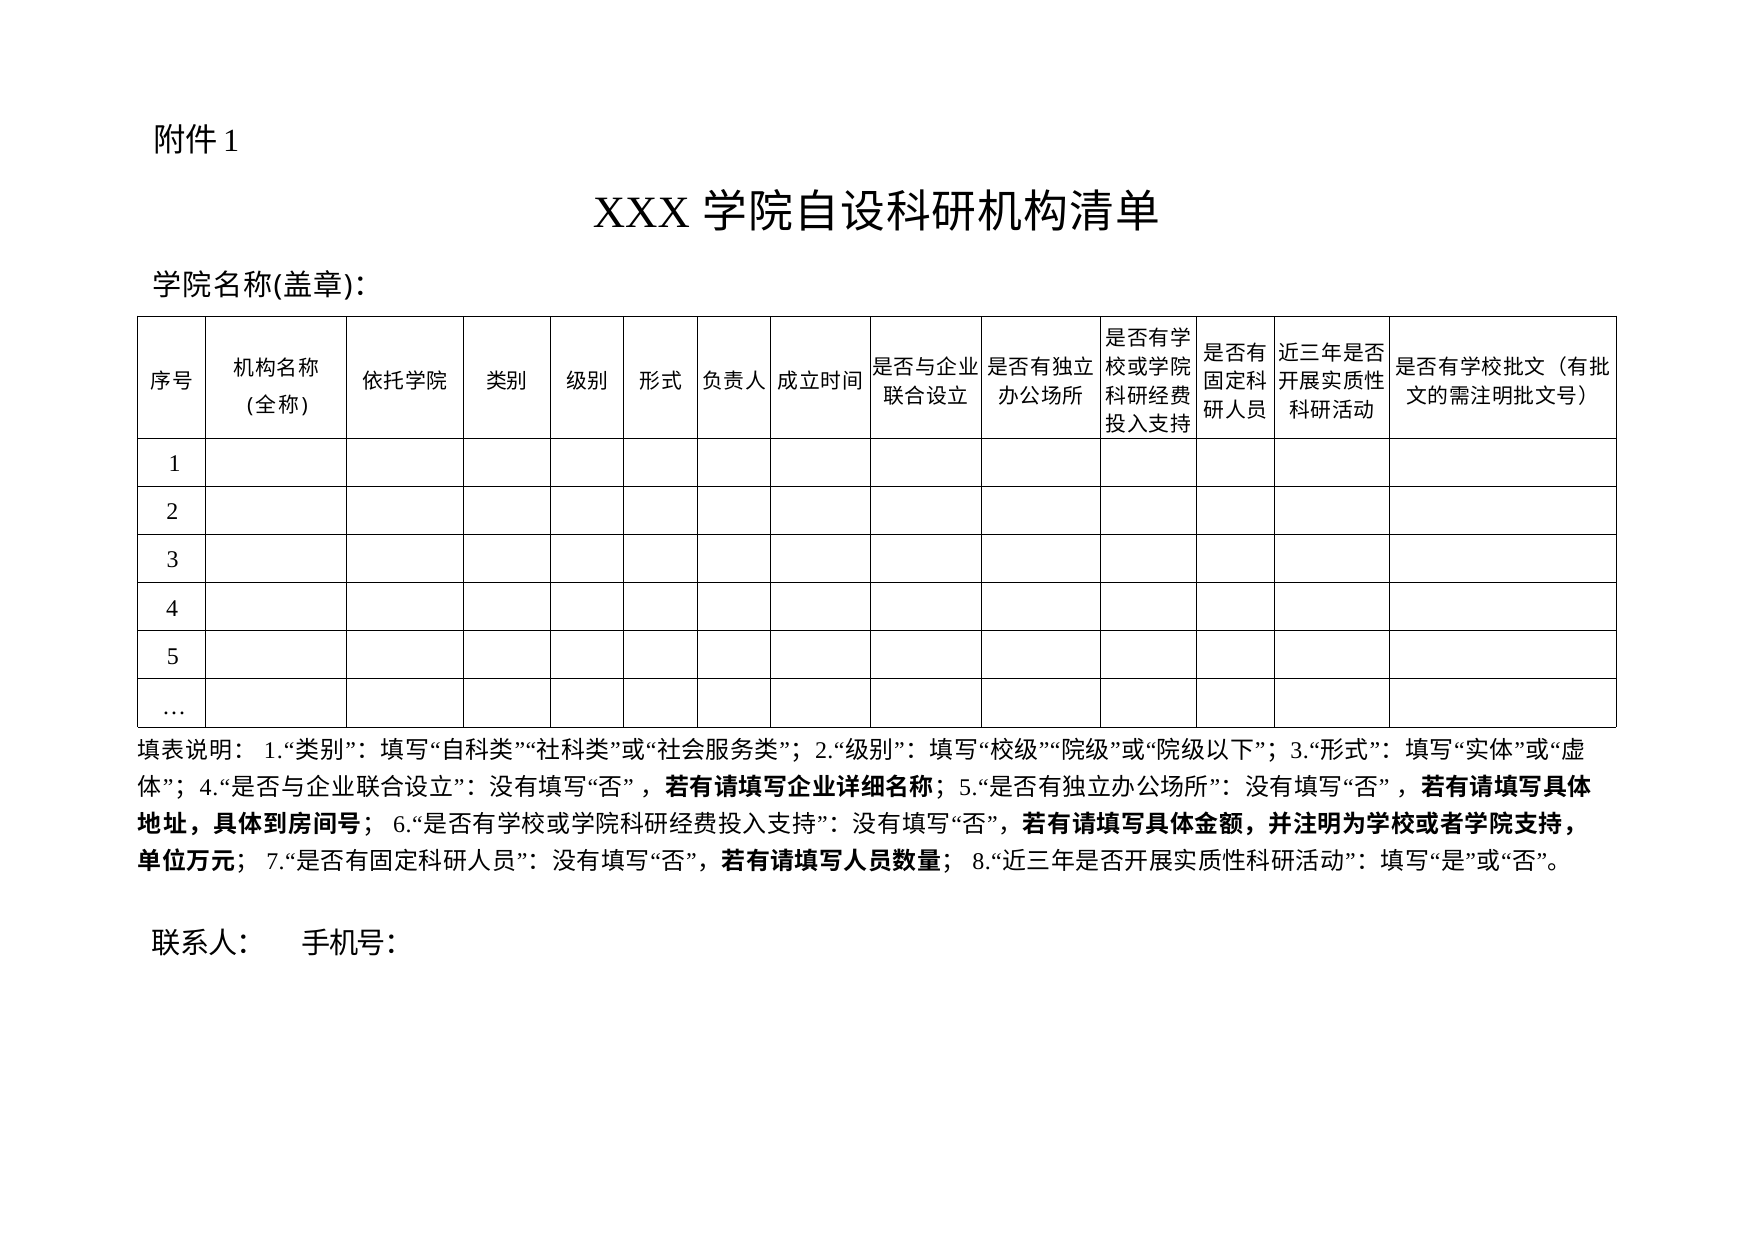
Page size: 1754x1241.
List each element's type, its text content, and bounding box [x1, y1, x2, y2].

table_cell [1390, 535, 1616, 582]
table_cell [464, 583, 550, 630]
table_header 是否有学校或学院科研经费投入支持 [1101, 317, 1196, 438]
table_cell [1275, 439, 1389, 486]
table_cell [1390, 583, 1616, 630]
table_cell [206, 583, 346, 630]
table_cell [206, 439, 346, 486]
table_header 机构名称 (全称) [206, 317, 346, 438]
table_cell 2 [138, 487, 205, 534]
table_cell [1197, 631, 1274, 678]
table_cell [464, 535, 550, 582]
table_cell [982, 583, 1100, 630]
table_cell [871, 535, 981, 582]
table_cell [982, 679, 1100, 727]
table_cell [1101, 583, 1196, 630]
table_cell [1390, 439, 1616, 486]
table_cell [624, 535, 697, 582]
table_cell [1101, 679, 1196, 727]
table_cell [871, 679, 981, 727]
table_cell [1101, 631, 1196, 678]
table_cell [1101, 487, 1196, 534]
table_cell [624, 487, 697, 534]
table_cell [551, 487, 623, 534]
table_cell 5 [138, 631, 205, 678]
table_cell [1101, 439, 1196, 486]
table_cell [347, 487, 463, 534]
table_header 依托学院 [347, 317, 463, 438]
table_cell [1275, 679, 1389, 727]
table_cell [982, 439, 1100, 486]
table_header 负责人 [698, 317, 770, 438]
table_cell [1275, 535, 1389, 582]
table_header 序号 [138, 317, 205, 438]
table_cell [551, 679, 623, 727]
table_cell [347, 583, 463, 630]
table_header 近三年是否开展实质性科研活动 [1275, 317, 1389, 438]
table_cell [464, 439, 550, 486]
table_cell [698, 631, 770, 678]
table_cell [464, 487, 550, 534]
table_cell [1197, 679, 1274, 727]
table_cell [206, 679, 346, 727]
table_cell [206, 487, 346, 534]
table_cell [698, 583, 770, 630]
table_cell [1275, 487, 1389, 534]
table_cell [871, 583, 981, 630]
table_cell [206, 535, 346, 582]
table_cell [347, 679, 463, 727]
table_header 是否有独立办公场所 [982, 317, 1100, 438]
table_cell [871, 631, 981, 678]
table_cell [982, 535, 1100, 582]
table_cell [1275, 631, 1389, 678]
table_cell [698, 535, 770, 582]
table_cell [771, 679, 870, 727]
table_cell [464, 679, 550, 727]
table_cell 4 [138, 583, 205, 630]
table_cell [624, 583, 697, 630]
table_cell [1197, 439, 1274, 486]
table_header 是否与企业联合设立 [871, 317, 981, 438]
text 联系人： 手机号： [151, 922, 1615, 961]
table_cell [1197, 535, 1274, 582]
table_cell [1197, 487, 1274, 534]
table_cell [1390, 679, 1616, 727]
table_cell [771, 487, 870, 534]
table_cell [347, 439, 463, 486]
table_cell [871, 439, 981, 486]
table_cell … [138, 679, 205, 727]
table_header 形式 [624, 317, 697, 438]
table_cell [698, 439, 770, 486]
table_cell [698, 679, 770, 727]
table_cell [698, 487, 770, 534]
table_cell [624, 439, 697, 486]
table_cell [624, 631, 697, 678]
table_header 级别 [551, 317, 623, 438]
table_cell [771, 535, 870, 582]
table_cell [1390, 487, 1616, 534]
table_cell 3 [138, 535, 205, 582]
table_header 是否有固定科研人员 [1197, 317, 1274, 438]
table_cell [347, 535, 463, 582]
text XXX 学院自设科研机构清单 [593, 182, 1615, 239]
table_header 是否有学校批文（有批文的需注明批文号） [1390, 317, 1616, 438]
table_cell 1 [138, 439, 205, 486]
text 附件 1 [153, 116, 1615, 160]
table_header 类别 [464, 317, 550, 438]
table_cell [982, 631, 1100, 678]
table_cell [624, 679, 697, 727]
table_cell [206, 631, 346, 678]
text 学院名称(盖章)： [152, 264, 1615, 303]
table_cell [551, 535, 623, 582]
table_cell [464, 631, 550, 678]
table_cell [771, 631, 870, 678]
table_cell [982, 487, 1100, 534]
table_header 成立时间 [771, 317, 870, 438]
table_cell [347, 631, 463, 678]
table_cell [1101, 535, 1196, 582]
table_cell [771, 439, 870, 486]
table_cell [1197, 583, 1274, 630]
table_cell [871, 487, 981, 534]
table_cell [551, 583, 623, 630]
table_cell [551, 631, 623, 678]
text 填表说明： 1.“类别”：填写“自科类”“社科类”或“社会服务类”；2.“级别”：填写“校级”“院级”或“院级以下”；3.“形式”：填写“实体”或“虚 体”；4.“是否与企业联合设立”：没有填写“否” ，若有请填写企业详细名称；5.“是否有独立办公场所”：没有填写“否” ，若有请填写具体 地址，具体到房间号； 6.“是否有学校或学院科研经费投入支持”：没有填写“否”，若有请填写具体金额，并注明为学校或者学院支持，单位万元； 7.“是否有固定科研人员”：没有填写“否”，若有请填写人员数量； 8.“近三年是否开展实质性科研活动”：填写“是”或“否”。 [138, 731, 1607, 877]
table_cell [771, 583, 870, 630]
table_cell [1275, 583, 1389, 630]
table_cell [1390, 631, 1616, 678]
table_cell [551, 439, 623, 486]
